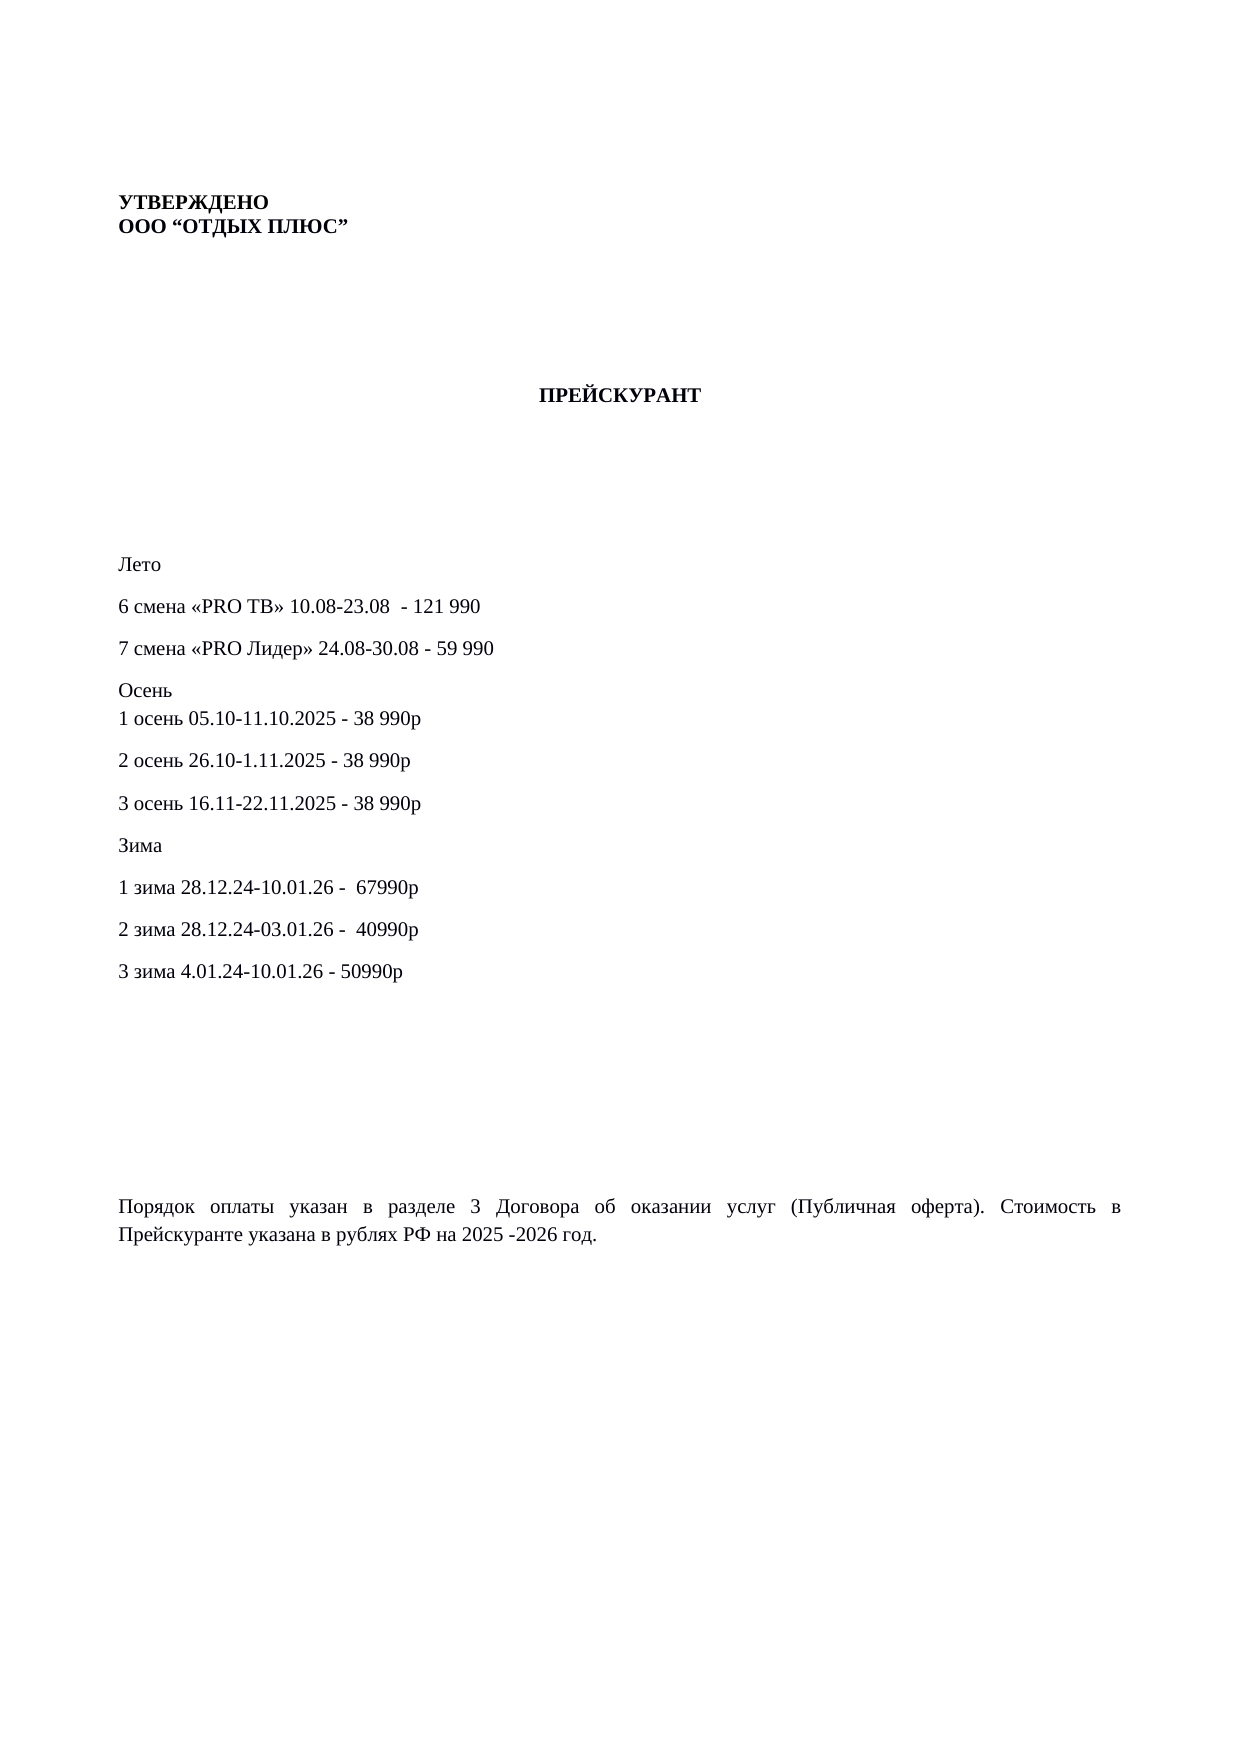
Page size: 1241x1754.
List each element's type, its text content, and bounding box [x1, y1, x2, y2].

text Лето [118, 552, 1122, 576]
text Зима [118, 833, 1122, 857]
text ПРЕЙСКУРАНТ [118, 383, 1122, 407]
text Порядок оплаты указан в разделе 3 Договора об оказании услуг (Публичная оферта). Стоимость в Прейскуранте указана в рублях РФ на 2025 -2026 год. [118, 1194, 1122, 1246]
text 7 смена «PRO Лидер» 24.08-30.08 - 59 990 [118, 636, 1122, 660]
text УТВЕРЖДЕНО [118, 190, 1122, 214]
text 6 смена «PRO ТВ» 10.08-23.08 - 121 990 [118, 594, 1122, 618]
text Осень 1 осень 05.10-11.10.2025 - 38 990р [118, 678, 1122, 730]
text 2 осень 26.10-1.11.2025 - 38 990р [118, 748, 1122, 772]
text ООО “ОТДЫХ ПЛЮС” [118, 214, 1122, 238]
text 1 зима 28.12.24-10.01.26 - 67990р [118, 875, 1122, 899]
text 3 осень 16.11-22.11.2025 - 38 990р [118, 790, 1122, 814]
text 2 зима 28.12.24-03.01.26 - 40990р [118, 917, 1122, 941]
text 3 зима 4.01.24-10.01.26 - 50990р [118, 959, 1122, 983]
